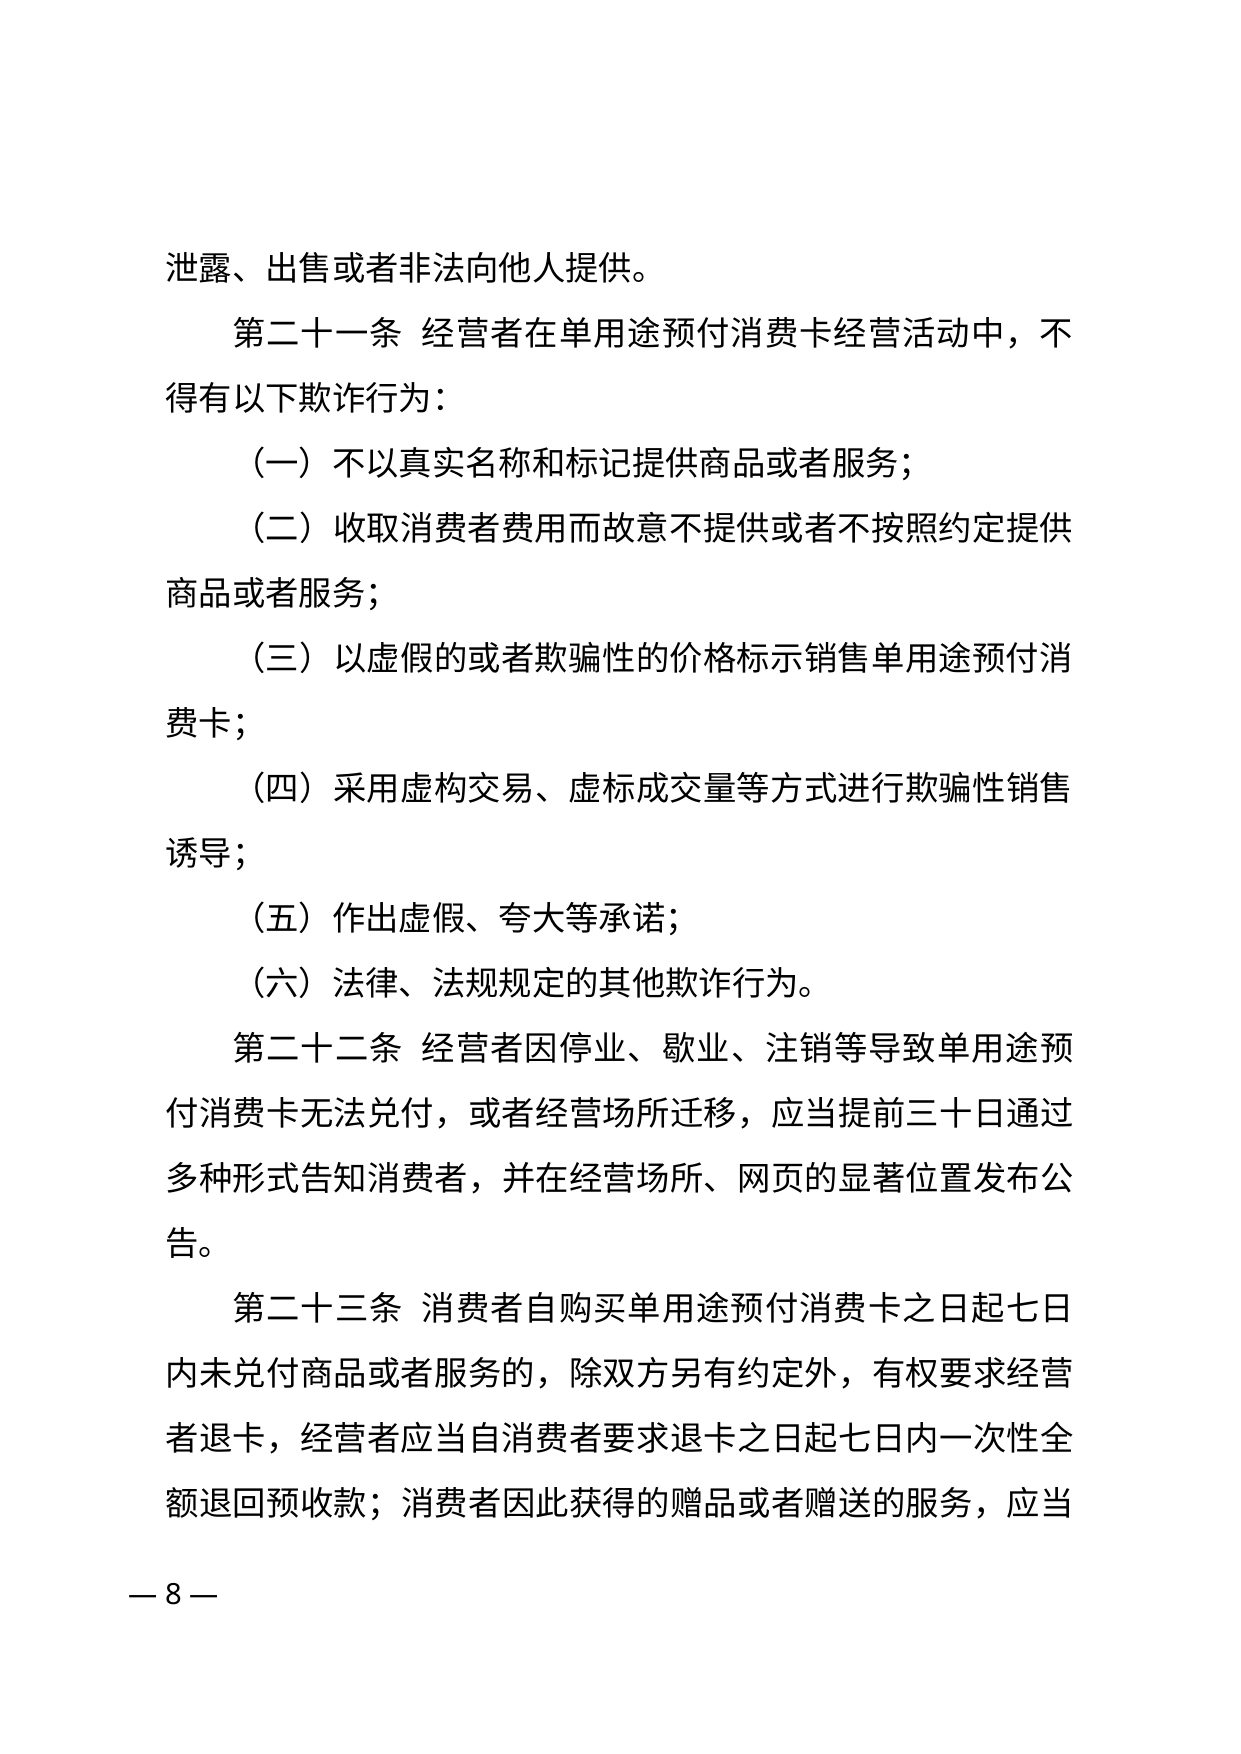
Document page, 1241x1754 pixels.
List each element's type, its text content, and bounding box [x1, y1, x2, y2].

text （三）以虚假的或者欺骗性的价格标示销售单用途预付消费卡； [165, 623, 1075, 753]
text （一）不以真实名称和标记提供商品或者服务； [165, 428, 1075, 493]
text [165, 1273, 1075, 1533]
text 第二十一条 经营者在单用途预付消费卡经营活动中，不得有以下欺诈行为： [165, 298, 1075, 428]
text （五）作出虚假、夸大等承诺； [165, 883, 1075, 948]
text （二）收取消费者费用而故意不提供或者不按照约定提供商品或者服务； [165, 493, 1075, 623]
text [165, 233, 1075, 298]
text 第二十二条 经营者因停业、歇业、注销等导致单用途预付消费卡无法兑付，或者经营场所迁移，应当提前三十日通过多种形式告知消费者，并在经营场所、网页的显著位置发布公告。 [165, 1013, 1075, 1273]
text （六）法律、法规规定的其他欺诈行为。 [165, 948, 1075, 1013]
text （四）采用虚构交易、虚标成交量等方式进行欺骗性销售诱导； [165, 753, 1075, 883]
